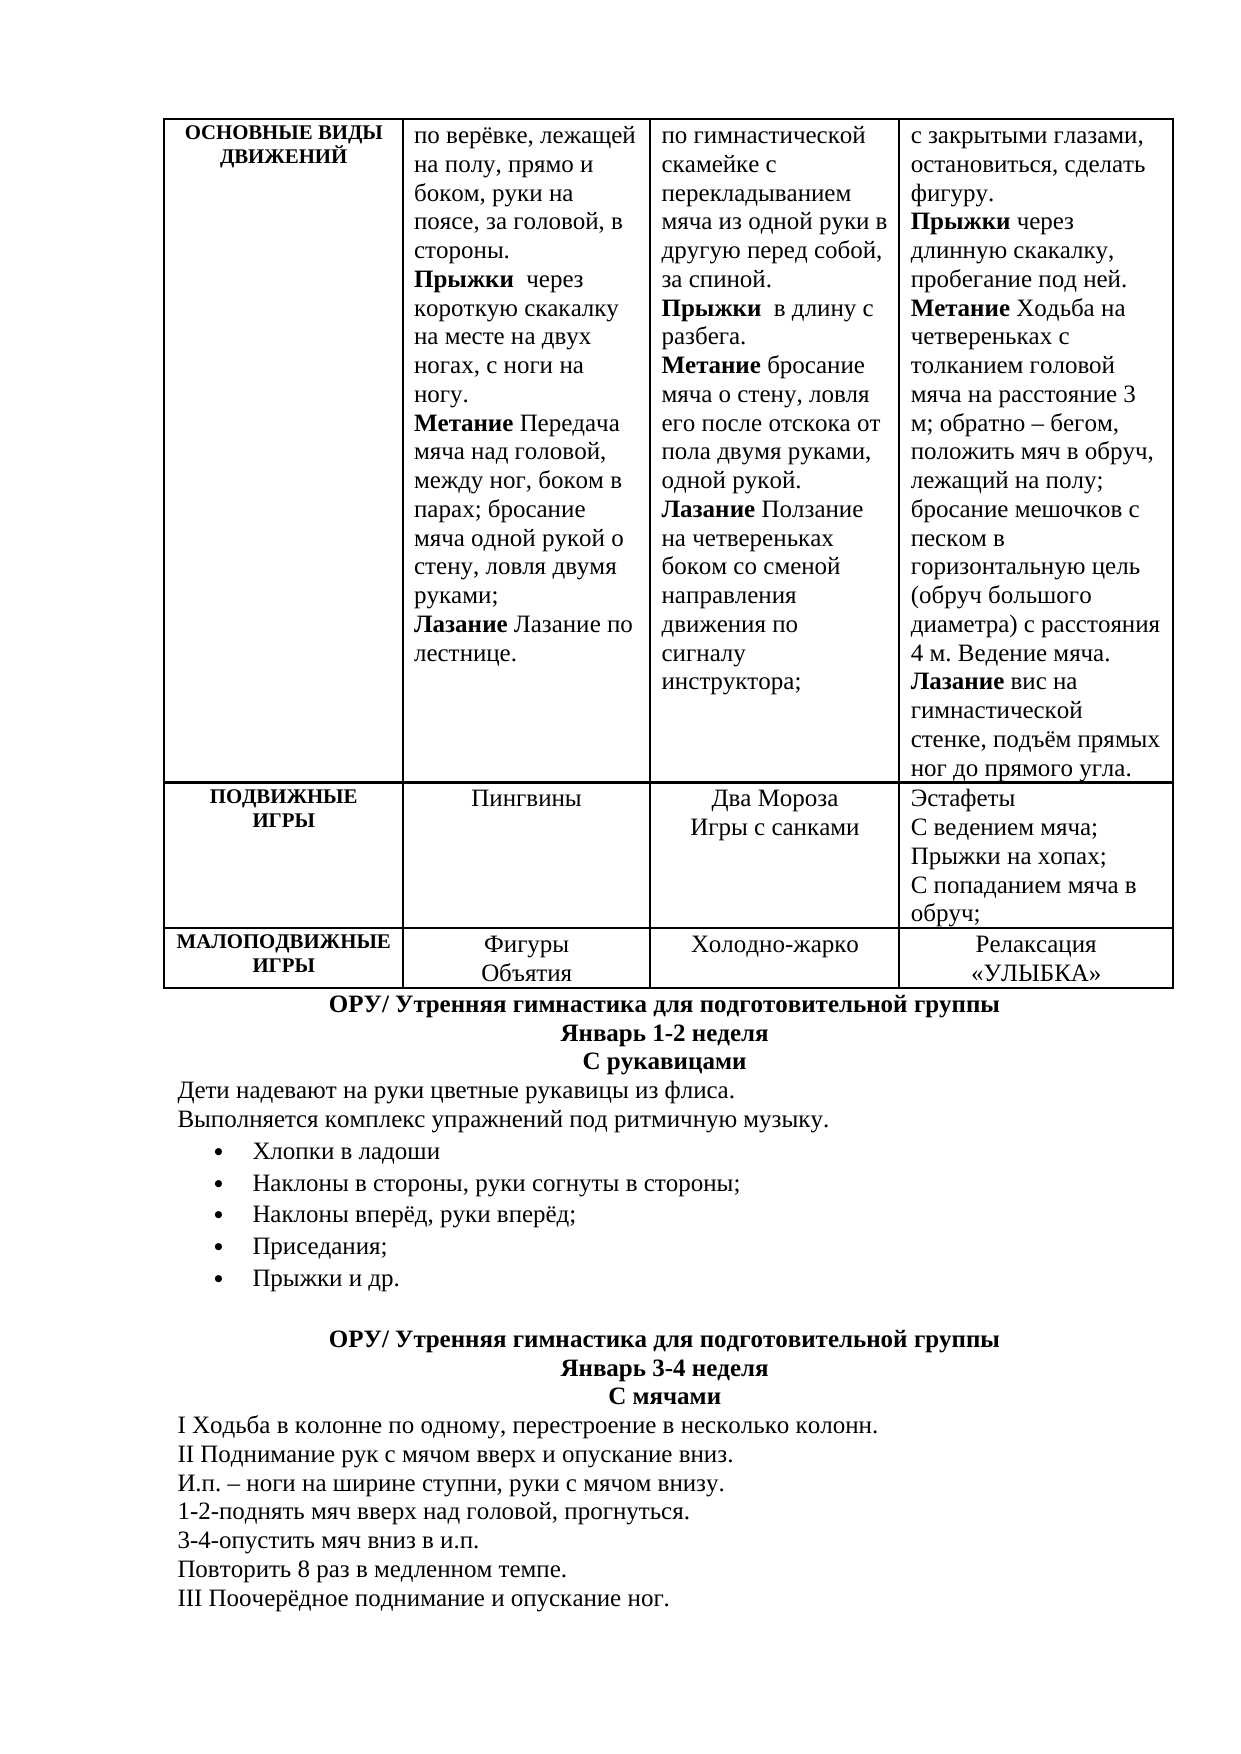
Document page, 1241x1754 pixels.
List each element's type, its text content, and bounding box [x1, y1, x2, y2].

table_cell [651, 120, 898, 781]
list Прыжки и др. [215, 1263, 1152, 1292]
text Повторить 8 раз в медленном темпе. [177, 1554, 1152, 1583]
text Выполняется комплекс упражнений под ритмичную музыку. [177, 1104, 1152, 1133]
text II Поднимание рук с мячом вверх и опускание вниз. [177, 1439, 1152, 1468]
text ОРУ/ Утренняя гимнастика для подготовительной группы [177, 989, 1152, 1018]
list Наклоны вперёд, руки вперёд; [215, 1199, 1152, 1228]
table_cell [404, 120, 649, 781]
list Хлопки в ладоши [215, 1136, 1152, 1164]
table_cell Пингвины [404, 784, 649, 927]
table_cell Релаксация «УЛЫБКА» [900, 929, 1172, 987]
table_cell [165, 120, 402, 781]
text Январь 1-2 неделя [177, 1018, 1152, 1046]
table_cell Холодно-жарко [651, 929, 898, 987]
text III Поочерёдное поднимание и опускание ног. [177, 1583, 1152, 1611]
table_cell Два Мороза Игры с санками [651, 784, 898, 927]
text С мячами [177, 1381, 1152, 1410]
text ОРУ/ Утренняя гимнастика для подготовительной группы [177, 1324, 1152, 1353]
list Наклоны в стороны, руки согнуты в стороны; [215, 1168, 1152, 1196]
text 1-2-поднять мяч вверх над головой, прогнуться. [177, 1496, 1152, 1525]
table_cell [900, 120, 1172, 781]
list Приседания; [215, 1231, 1152, 1260]
table_cell Фигуры Объятия [404, 929, 649, 987]
table_cell МАЛОПОДВИЖНЫЕ ИГРЫ [165, 929, 402, 987]
text I Ходьба в колонне по одному, перестроение в несколько колонн. [177, 1410, 1152, 1439]
text И.п. – ноги на ширине ступни, руки с мячом внизу. [177, 1468, 1152, 1496]
text 3-4-опустить мяч вниз в и.п. [177, 1525, 1152, 1554]
table_cell ПОДВИЖНЫЕ ИГРЫ [165, 784, 402, 927]
table_cell Эстафеты С ведением мяча; Прыжки на хопах; С попаданием мяча в обруч; [900, 784, 1172, 927]
text Январь 3-4 неделя [177, 1353, 1152, 1381]
text С рукавицами [177, 1046, 1152, 1075]
text Дети надевают на руки цветные рукавицы из флиса. [177, 1075, 1152, 1104]
